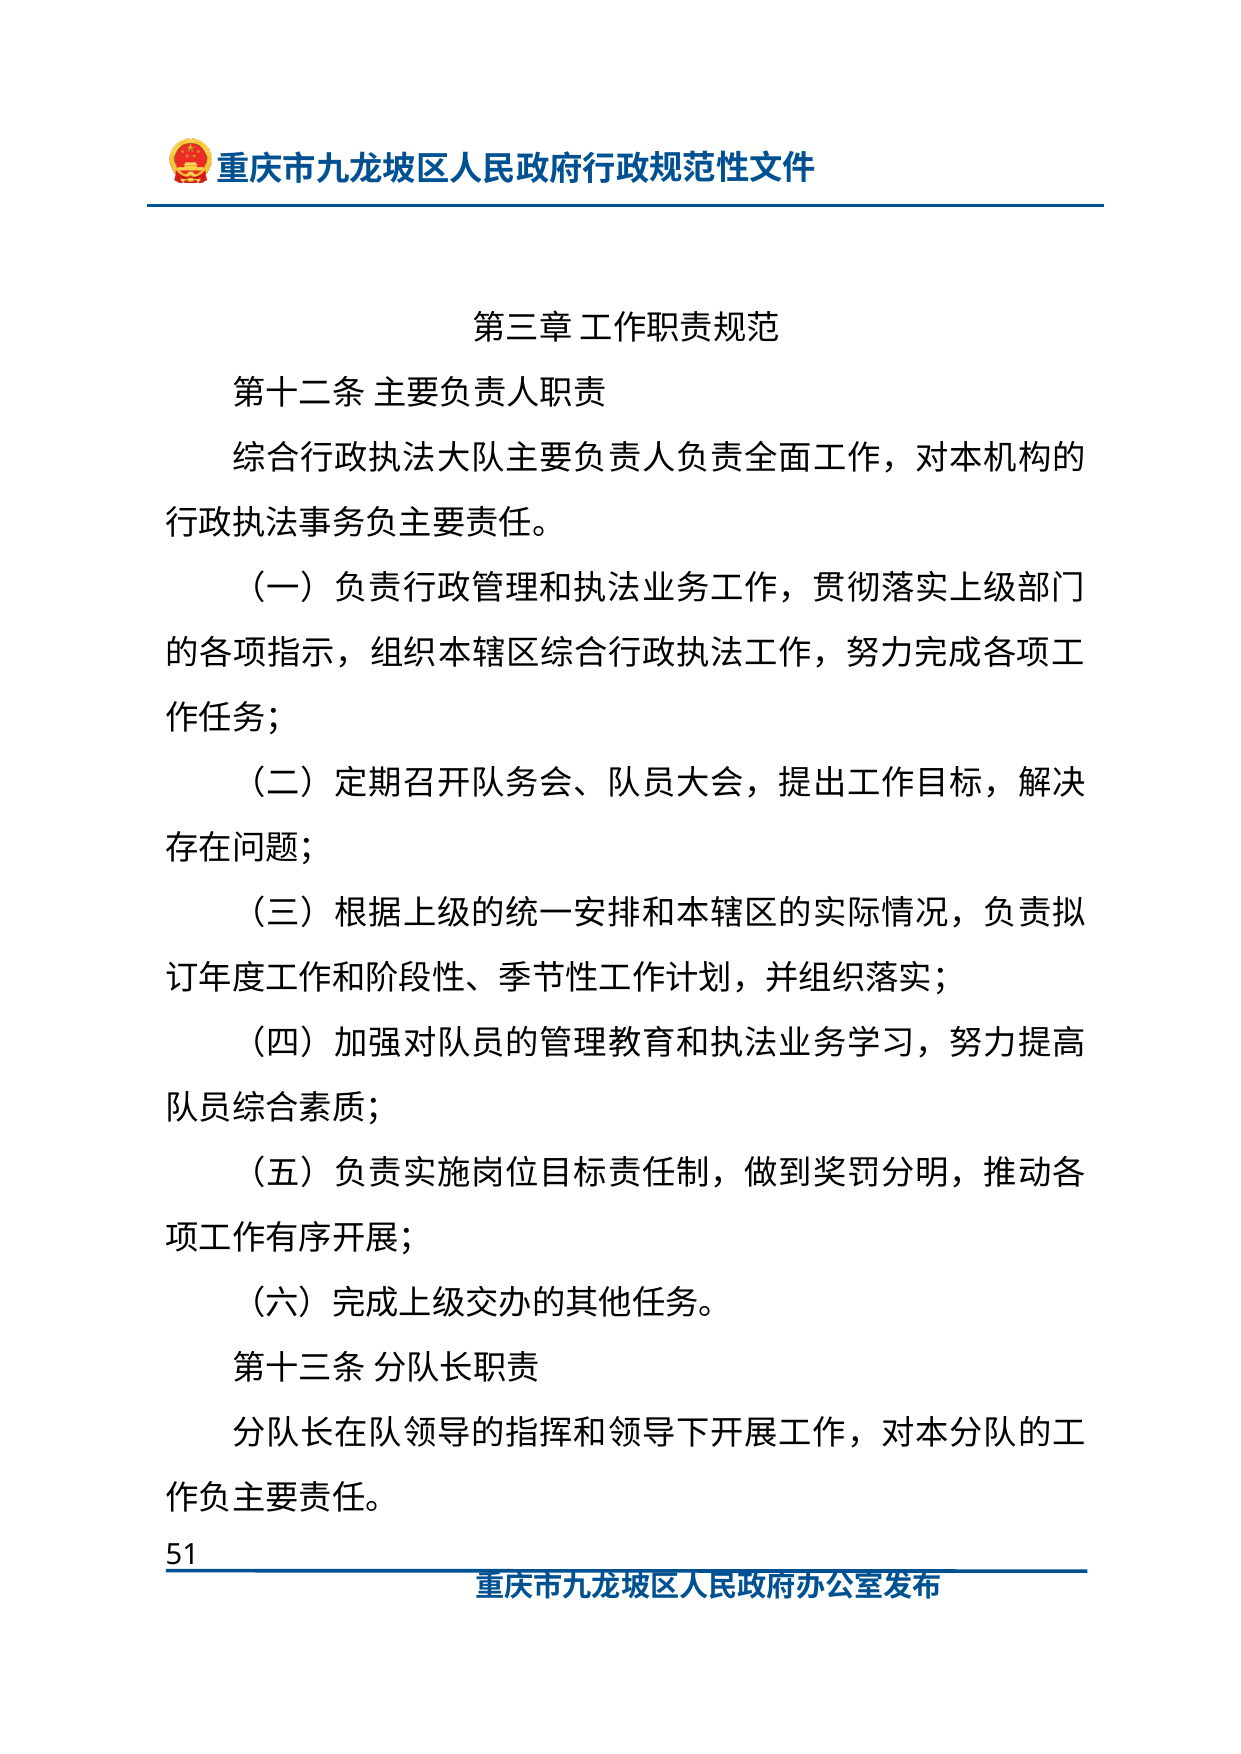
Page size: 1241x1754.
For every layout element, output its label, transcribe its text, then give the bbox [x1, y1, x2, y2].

text 第三章 工作职责规范 [165, 292, 1087, 357]
text 第十三条 分队长职责 [165, 1332, 1087, 1397]
text （六）完成上级交办的其他任务。 [165, 1267, 1087, 1332]
picture [165, 136, 216, 187]
text （三）根据上级的统一安排和本辖区的实际情况，负责拟订年度工作和阶段性、季节性工作计划，并组织落实； [165, 877, 1087, 1007]
text （四）加强对队员的管理教育和执法业务学习，努力提高队员综合素质； [165, 1007, 1087, 1137]
text （一）负责行政管理和执法业务工作，贯彻落实上级部门的各项指示，组织本辖区综合行政执法工作，努力完成各项工作任务； [165, 552, 1087, 747]
text （五）负责实施岗位目标责任制，做到奖罚分明，推动各项工作有序开展； [165, 1137, 1087, 1267]
text 第十二条 主要负责人职责 [165, 357, 1087, 422]
text 分队长在队领导的指挥和领导下开展工作，对本分队的工作负主要责任。 [165, 1397, 1087, 1527]
text （二）定期召开队务会、队员大会，提出工作目标，解决存在问题； [165, 747, 1087, 877]
text 综合行政执法大队主要负责人负责全面工作，对本机构的行政执法事务负主要责任。 [165, 422, 1087, 552]
